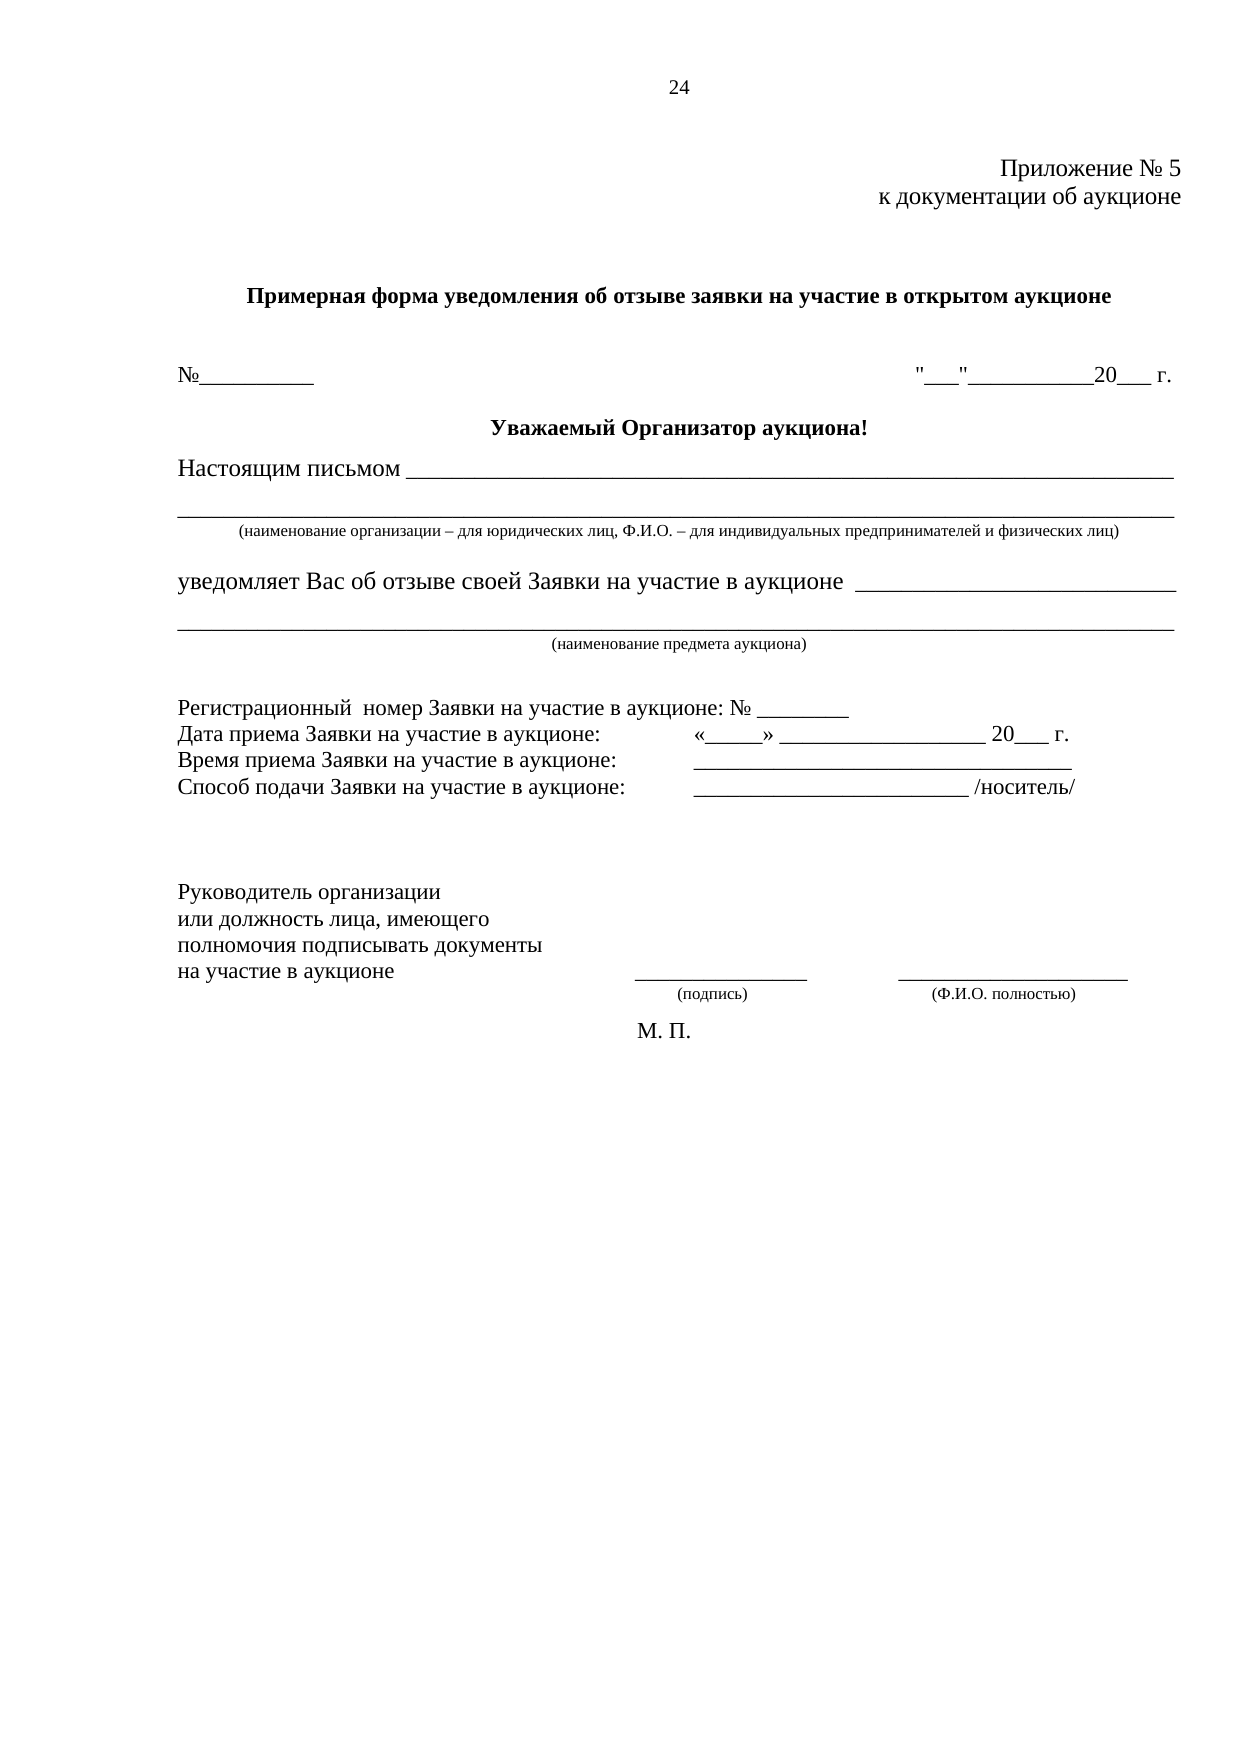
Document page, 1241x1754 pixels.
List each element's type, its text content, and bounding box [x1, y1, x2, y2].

text Дата приема Заявки на участие в аукционе: «_____» __________________ 20___ г. [177, 720, 1181, 747]
text на участие в аукционе _______________ ____________________ [177, 957, 1181, 984]
text Примерная форма уведомления об отзыве заявки на участие в открытом аукционе [177, 282, 1181, 308]
text Приложение № 5 [177, 153, 1181, 181]
text (наименование организации – для юридических лиц, Ф.И.О. – для индивидуальных предпринимателей и физических лиц) [177, 520, 1181, 554]
text уведомляет Вас об отзыве своей Заявки на участие в аукционе ____________________________ [177, 566, 1181, 595]
text М. П. [620, 1017, 1181, 1044]
text _______________________________________________________________________________________ [177, 494, 1181, 520]
text Регистрационный номер Заявки на участие в аукционе: № ________ [177, 694, 1181, 720]
text Уважаемый Организатор аукциона! [177, 414, 1181, 440]
text или должность лица, имеющего [177, 905, 1181, 931]
text Способ подачи Заявки на участие в аукционе: ________________________ /носитель/ [177, 773, 1181, 799]
text (подпись) (Ф.И.О. полностью) [177, 984, 1181, 1017]
text №__________ "___"___________20___ г. [177, 361, 1181, 387]
text _______________________________________________________________________________________ [177, 608, 1181, 634]
text Настоящим письмом ___________________________________________________________________ [177, 453, 1181, 481]
text Время приема Заявки на участие в аукционе: _________________________________ [177, 747, 1181, 773]
text (наименование предмета аукциона) [177, 634, 1181, 667]
text к документации об аукционе [177, 181, 1181, 210]
text полномочия подписывать документы [177, 931, 1181, 957]
text Руководитель организации [177, 878, 1181, 905]
